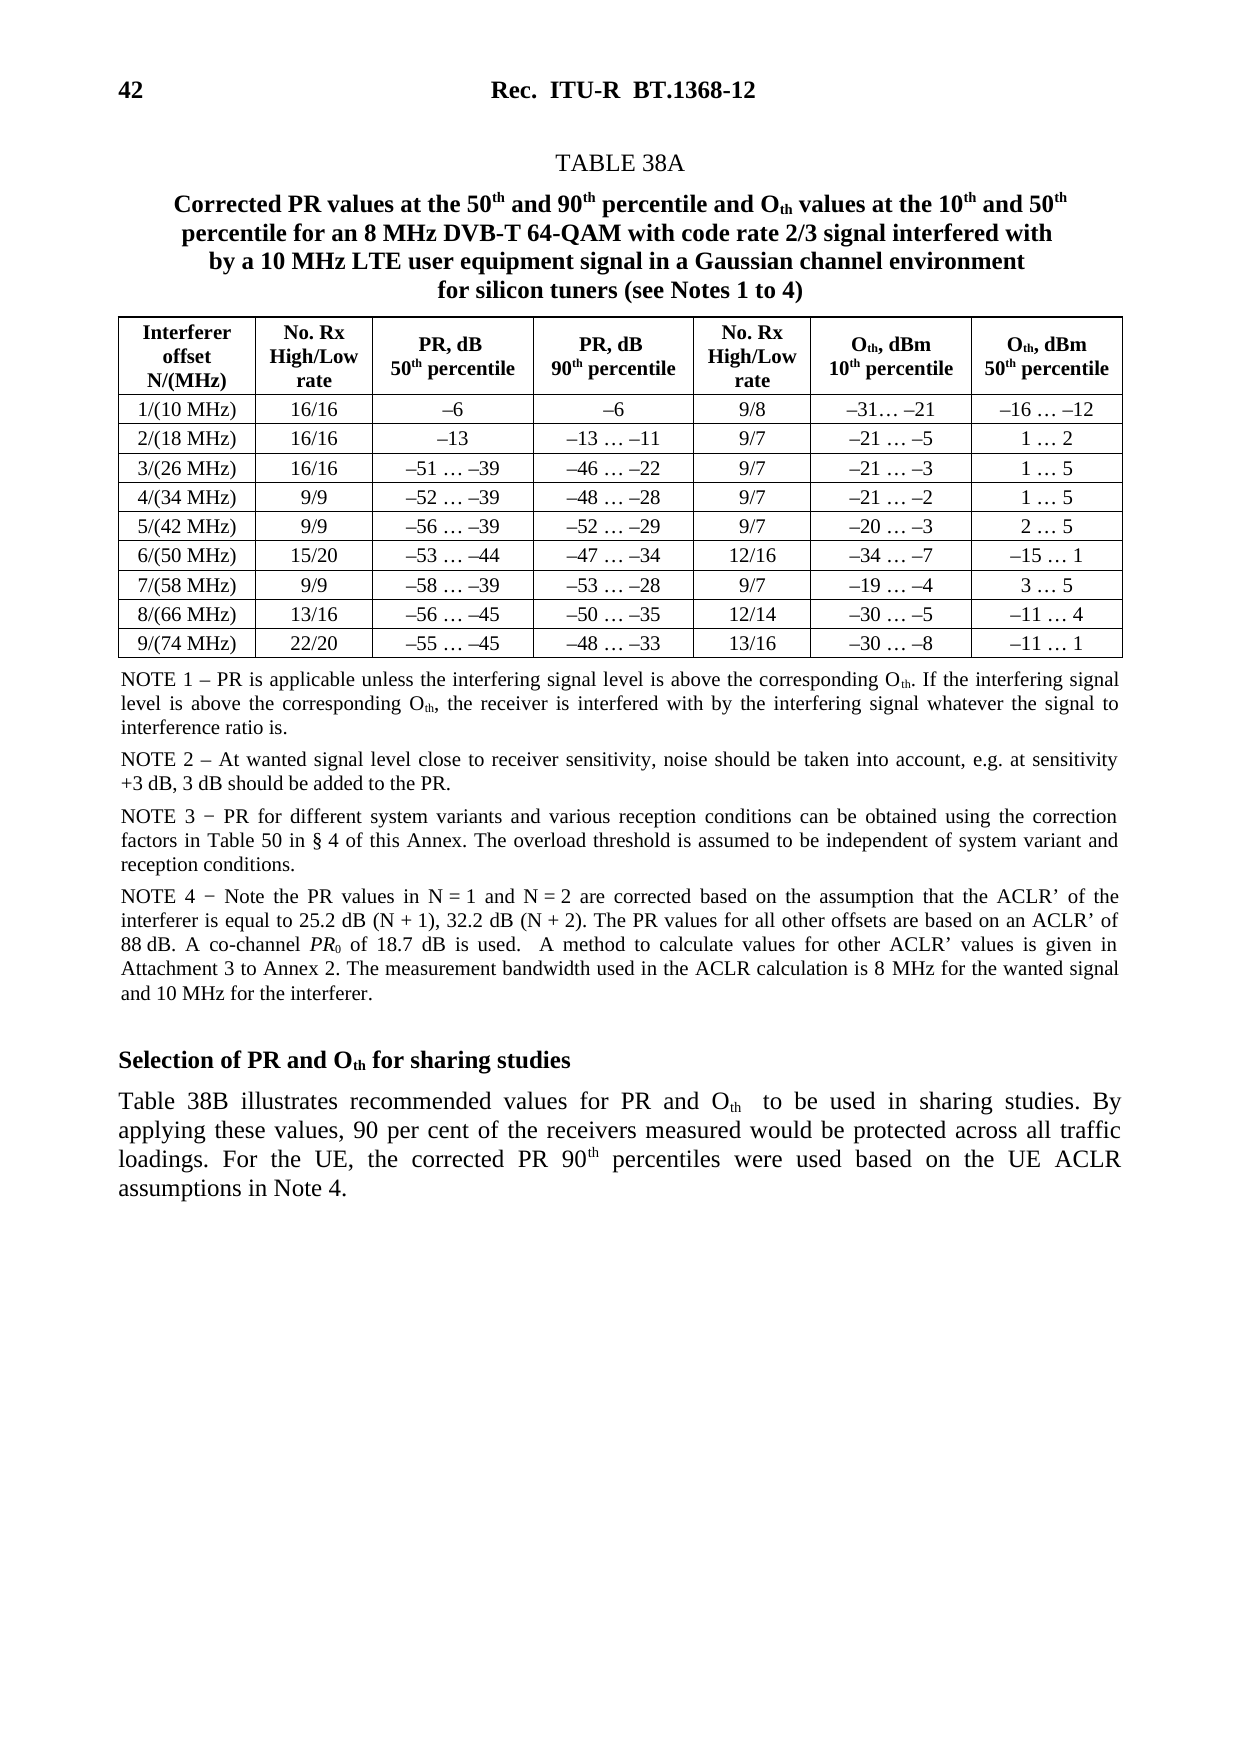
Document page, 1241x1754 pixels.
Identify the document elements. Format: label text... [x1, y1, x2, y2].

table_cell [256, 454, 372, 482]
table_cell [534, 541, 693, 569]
text TABLE 38A [118, 148, 1122, 176]
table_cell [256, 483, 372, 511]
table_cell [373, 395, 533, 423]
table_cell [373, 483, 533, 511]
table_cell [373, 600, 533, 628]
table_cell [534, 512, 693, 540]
text Table 38B illustrates recommended values for PR and Oth to be used in sharing studies. By applying these values, 90 per cent of the receivers measured would be protected across all traffic loadings. For the UE, the corrected PR 90th percentiles were used based on the UE ACLR assumptions in Note 4. [118, 1086, 1122, 1201]
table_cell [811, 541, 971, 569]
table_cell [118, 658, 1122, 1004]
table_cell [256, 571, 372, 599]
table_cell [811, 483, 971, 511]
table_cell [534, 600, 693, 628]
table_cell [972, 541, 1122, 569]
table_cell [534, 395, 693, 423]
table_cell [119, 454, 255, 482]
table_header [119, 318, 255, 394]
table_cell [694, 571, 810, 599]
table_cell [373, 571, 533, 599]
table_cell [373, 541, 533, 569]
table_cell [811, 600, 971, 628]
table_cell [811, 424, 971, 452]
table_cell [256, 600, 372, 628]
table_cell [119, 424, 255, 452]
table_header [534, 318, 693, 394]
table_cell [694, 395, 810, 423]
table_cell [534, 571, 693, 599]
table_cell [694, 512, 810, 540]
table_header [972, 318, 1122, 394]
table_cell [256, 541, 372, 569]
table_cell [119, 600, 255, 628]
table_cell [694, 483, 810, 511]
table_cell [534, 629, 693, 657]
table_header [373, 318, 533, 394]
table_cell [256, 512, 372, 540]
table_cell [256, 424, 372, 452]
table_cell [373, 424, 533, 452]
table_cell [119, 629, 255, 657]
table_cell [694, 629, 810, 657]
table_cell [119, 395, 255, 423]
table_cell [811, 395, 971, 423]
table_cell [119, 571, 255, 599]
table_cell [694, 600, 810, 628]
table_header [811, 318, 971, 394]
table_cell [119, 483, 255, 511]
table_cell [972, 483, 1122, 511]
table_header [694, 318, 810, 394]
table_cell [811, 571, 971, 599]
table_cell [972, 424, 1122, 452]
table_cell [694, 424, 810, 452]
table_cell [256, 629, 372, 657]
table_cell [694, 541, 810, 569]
title Corrected PR values at the 50th and 90th percentile and Oth values at the 10th and 50th percentile for an 8 MHz DVB-T 64-QAM with code rate 2/3 signal interfered with by a 10 MHz LTE user equipment signal in a Gaussian channel environment for silicon tuners (see Notes 1 to 4) [118, 189, 1122, 304]
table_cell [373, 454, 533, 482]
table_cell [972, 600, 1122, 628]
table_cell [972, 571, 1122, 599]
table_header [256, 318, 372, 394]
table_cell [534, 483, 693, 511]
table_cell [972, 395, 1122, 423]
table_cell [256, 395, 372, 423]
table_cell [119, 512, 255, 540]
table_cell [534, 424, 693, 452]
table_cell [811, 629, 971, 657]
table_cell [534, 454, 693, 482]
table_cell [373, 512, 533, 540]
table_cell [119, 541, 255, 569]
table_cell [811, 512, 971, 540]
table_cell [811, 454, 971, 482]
subtitle Selection of PR and Oth for sharing studies [118, 1045, 1122, 1074]
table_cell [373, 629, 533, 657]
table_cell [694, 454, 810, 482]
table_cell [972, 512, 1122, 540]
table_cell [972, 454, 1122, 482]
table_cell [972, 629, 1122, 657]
